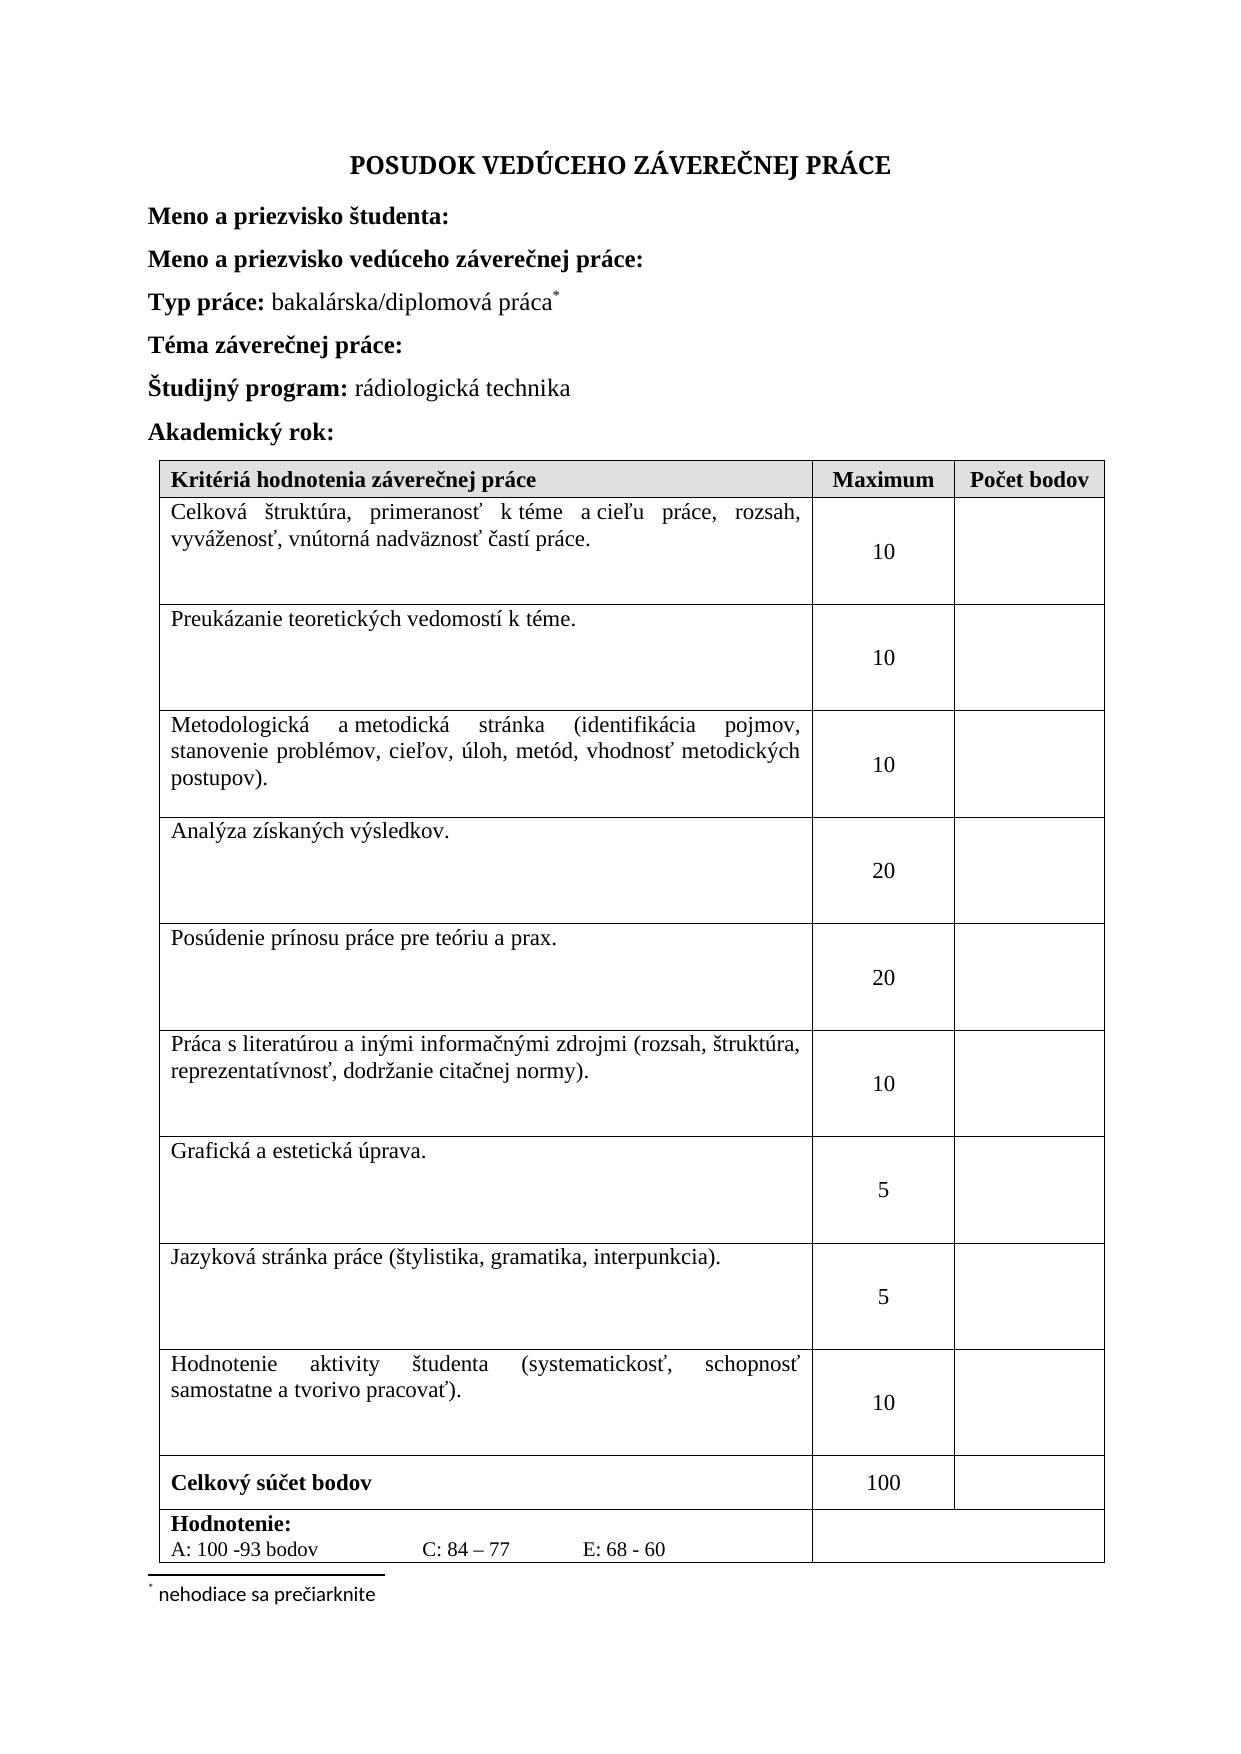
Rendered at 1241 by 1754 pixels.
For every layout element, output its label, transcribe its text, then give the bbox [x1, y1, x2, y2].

table_cell [955, 498, 1104, 604]
text POSUDOK VEDÚCEHO ZÁVEREČNEJ PRÁCE [148, 148, 1093, 182]
table_cell 5 [813, 1244, 954, 1349]
table_header Počet bodov [955, 461, 1104, 497]
text Téma záverečnej práce: [148, 330, 1093, 359]
text Študijný program: rádiologická technika [148, 373, 1093, 402]
table_cell 10 [813, 1031, 954, 1136]
table_cell Celkový súčet bodov [160, 1456, 812, 1508]
table_cell Preukázanie teoretických vedomostí k téme. [160, 605, 812, 710]
table_cell Posúdenie prínosu práce pre teóriu a prax. [160, 924, 812, 1029]
table_cell Grafická a estetická úprava. [160, 1137, 812, 1242]
table_cell [955, 1456, 1104, 1508]
table_cell 10 [813, 1350, 954, 1455]
table_cell 20 [813, 818, 954, 923]
table_header Kritériá hodnotenia záverečnej práce [160, 461, 812, 497]
table_cell Celková štruktúra, primeranosť k téme a cieľu práce, rozsah, vyváženosť, vnútorná nadväznosť častí práce. [160, 498, 812, 604]
table_header Maximum [813, 461, 954, 497]
table_cell [955, 924, 1104, 1029]
text Meno a priezvisko študenta: [148, 201, 1093, 230]
table_cell [955, 1350, 1104, 1455]
table_cell 100 [813, 1456, 954, 1508]
table_cell 10 [813, 711, 954, 817]
table_cell Hodnotenie aktivity študenta (systematickosť, schopnosť samostatne a tvorivo pracovať). [160, 1350, 812, 1455]
table_cell 10 [813, 605, 954, 710]
table_cell Práca s literatúrou a inými informačnými zdrojmi (rozsah, štruktúra, reprezentatívnosť, dodržanie citačnej normy). [160, 1031, 812, 1136]
table_cell 5 [813, 1137, 954, 1242]
table_cell Metodologická a metodická stránka (identifikácia pojmov, stanovenie problémov, cieľov, úloh, metód, vhodnosť metodických postupov). [160, 711, 812, 817]
table_cell [955, 818, 1104, 923]
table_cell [160, 1510, 812, 1562]
text Typ práce: bakalárska/diplomová práca* [148, 287, 1093, 316]
text Meno a priezvisko vedúceho záverečnej práce: [148, 244, 1093, 273]
table_cell [955, 605, 1104, 710]
table_cell 20 [813, 924, 954, 1029]
table_cell 10 [813, 498, 954, 604]
table_cell [955, 1031, 1104, 1136]
table_cell [955, 1137, 1104, 1242]
table_cell Analýza získaných výsledkov. [160, 818, 812, 923]
text Akademický rok: [148, 417, 1093, 445]
table_cell [955, 711, 1104, 817]
table_cell Jazyková stránka práce (štylistika, gramatika, interpunkcia). [160, 1244, 812, 1349]
table_cell [955, 1244, 1104, 1349]
table_cell [813, 1510, 1104, 1562]
